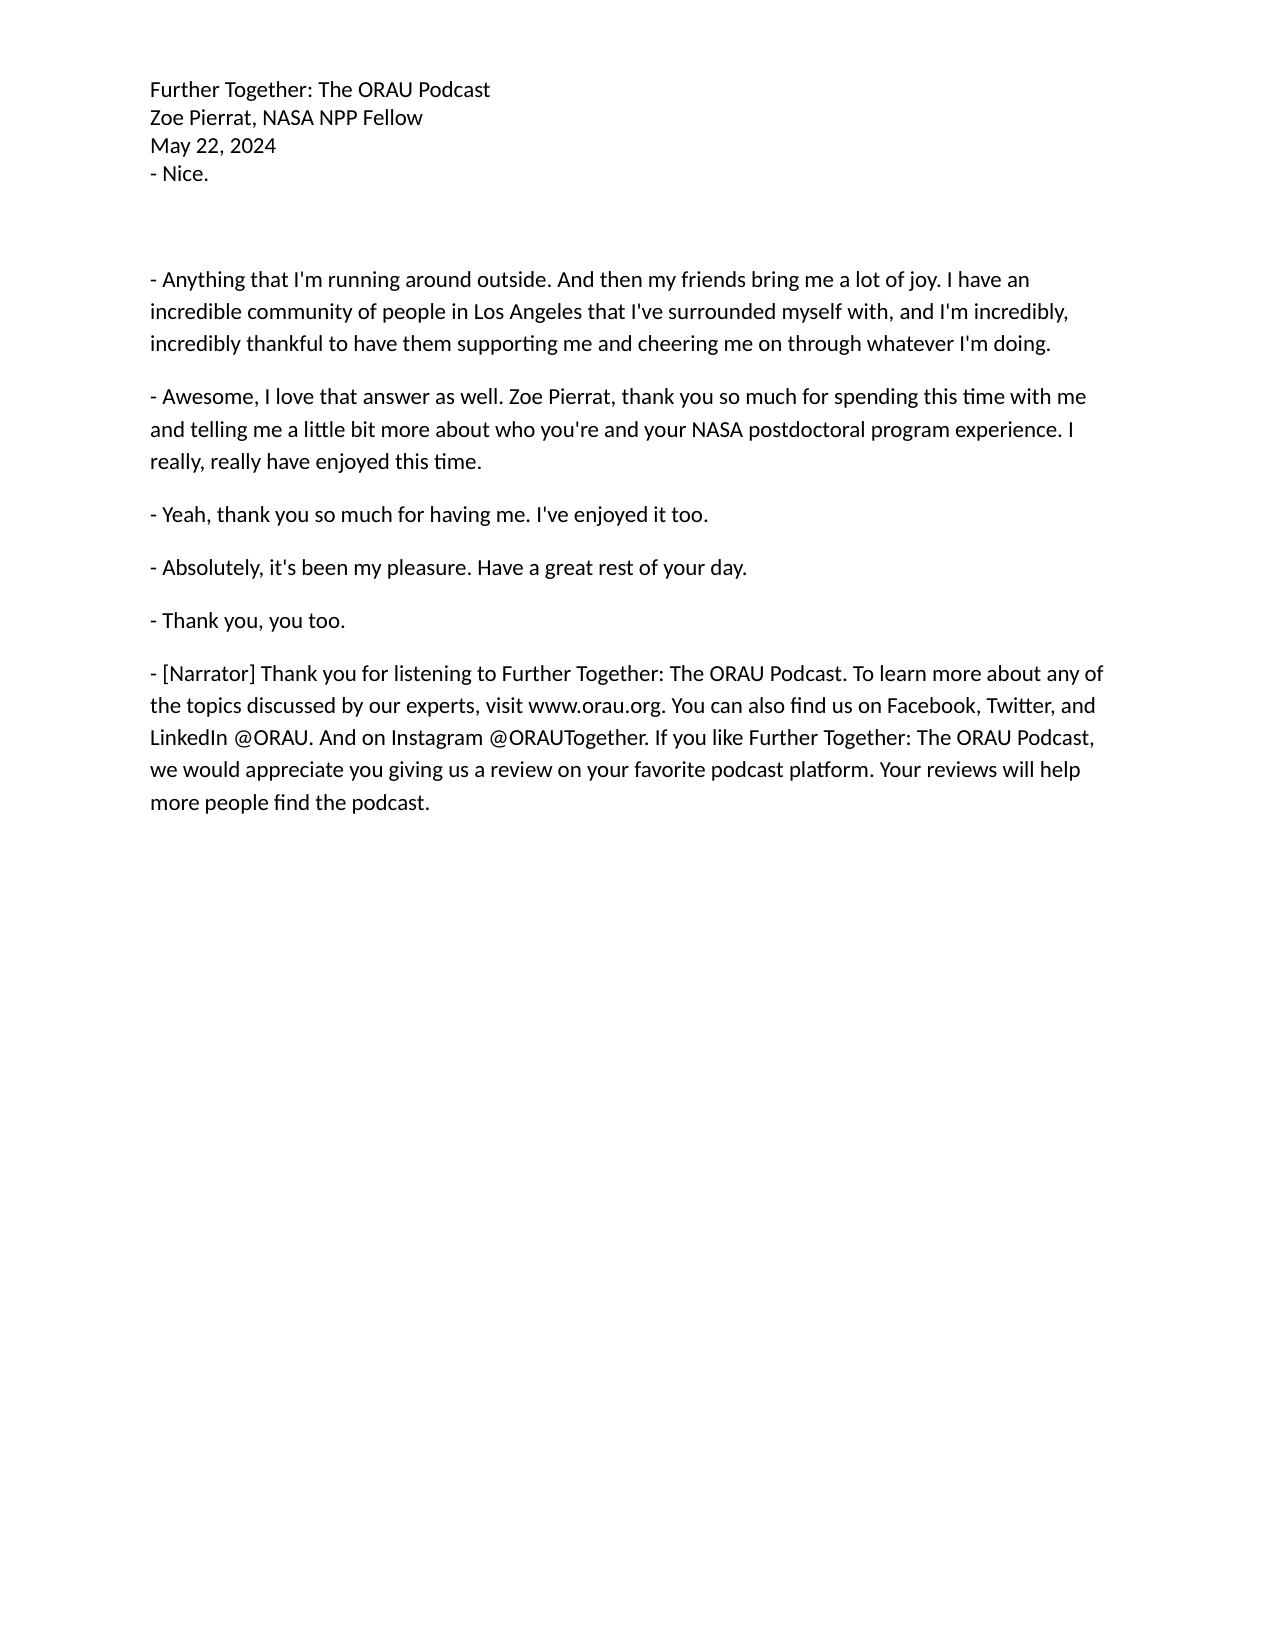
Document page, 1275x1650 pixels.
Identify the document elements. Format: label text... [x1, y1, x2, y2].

text - Thank you, you too. [150, 606, 1125, 634]
text - Nice. [150, 159, 1125, 187]
text - Awesome, I love that answer as well. Zoe Pierrat, thank you so much for spending this time with me and telling me a little bit more about who you're and your NASA postdoctoral program experience. I really, really have enjoyed this time. [150, 382, 1125, 475]
text - Absolutely, it's been my pleasure. Have a great rest of your day. [150, 553, 1125, 581]
text - Yeah, thank you so much for having me. I've enjoyed it too. [150, 500, 1125, 528]
text - [Narrator] Thank you for listening to Further Together: The ORAU Podcast. To learn more about any of the topics discussed by our experts, visit www.orau.org. You can also find us on Facebook, Twitter, and LinkedIn @ORAU. And on Instagram @ORAUTogether. If you like Further Together: The ORAU Podcast, we would appreciate you giving us a review on your favorite podcast platform. Your reviews will help more people find the podcast. [150, 659, 1125, 816]
text - Anything that I'm running around outside. And then my friends bring me a lot of joy. I have an incredible community of people in Los Angeles that I've surrounded myself with, and I'm incredibly, incredibly thankful to have them supporting me and cheering me on through whatever I'm doing. [150, 265, 1125, 357]
